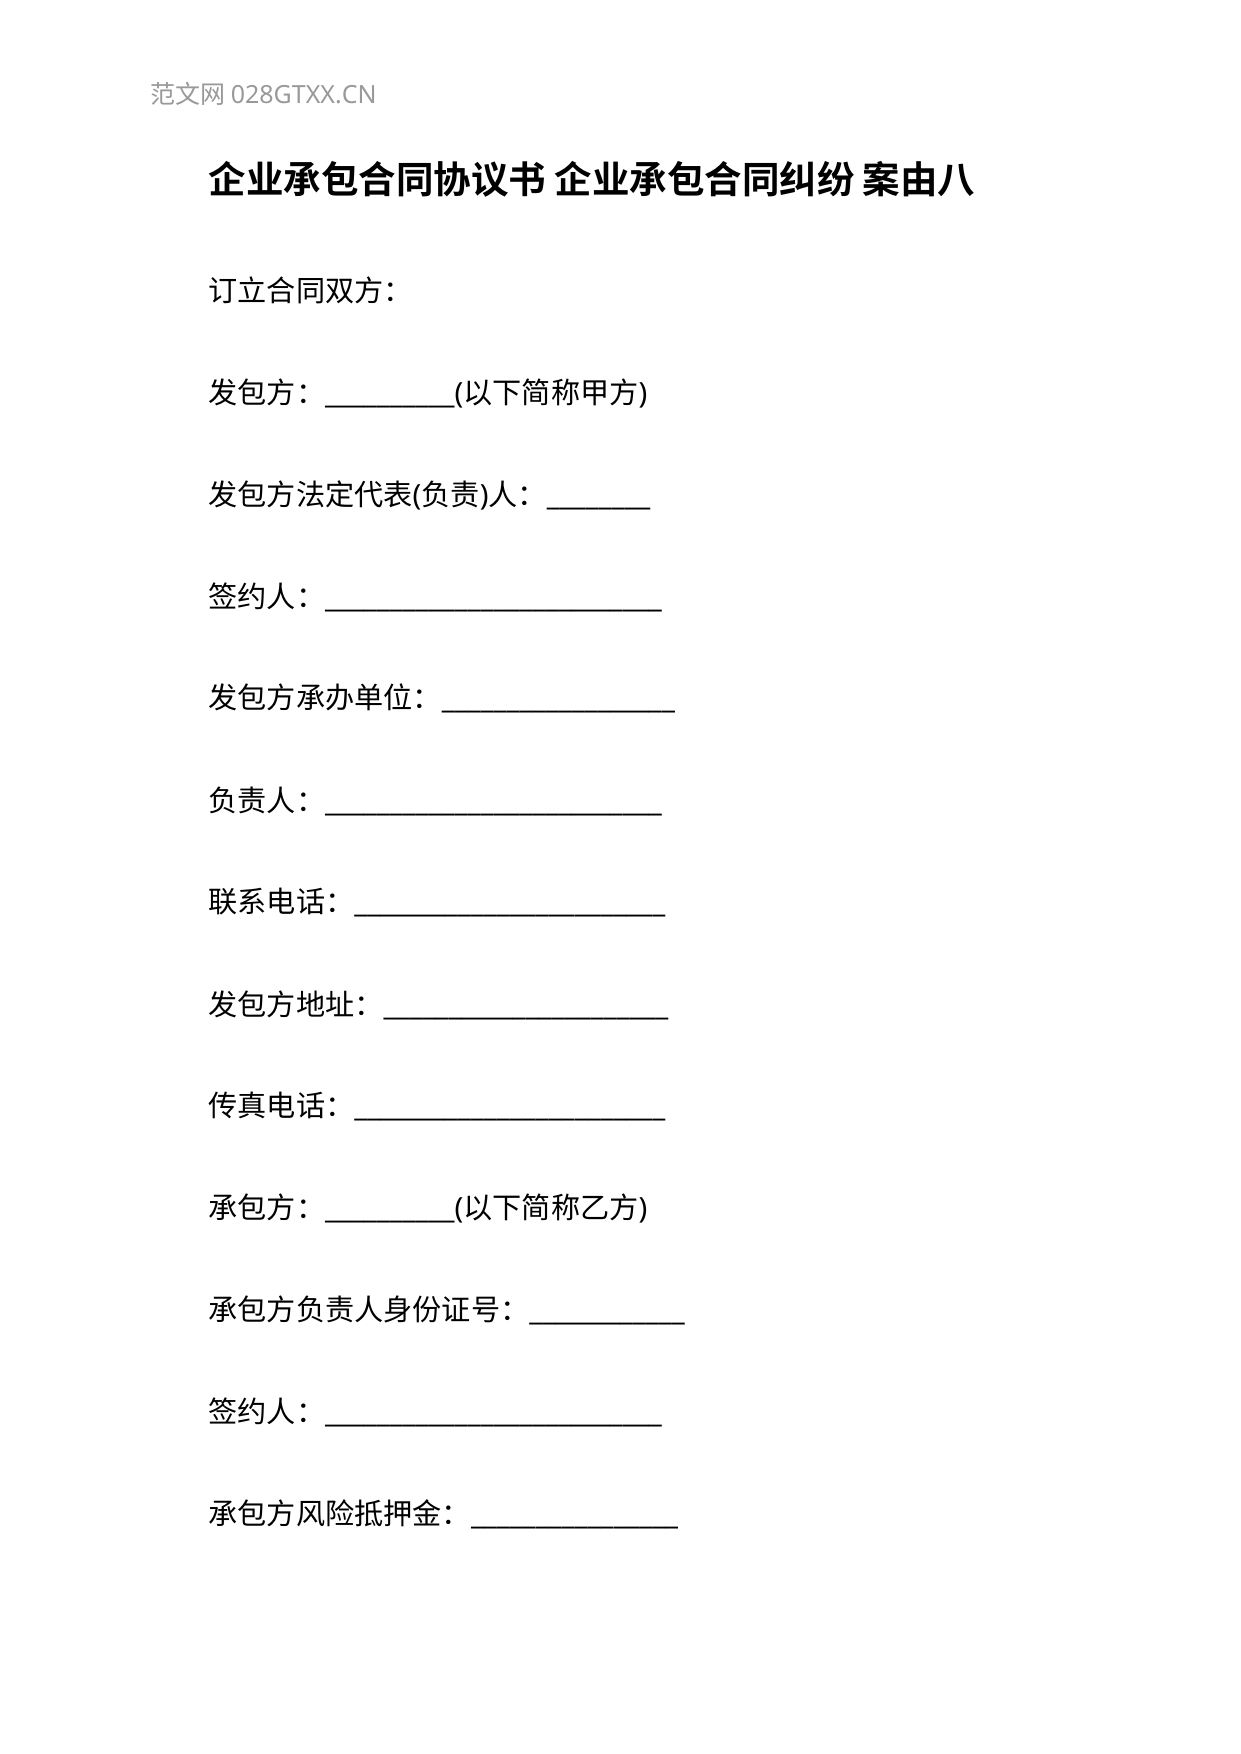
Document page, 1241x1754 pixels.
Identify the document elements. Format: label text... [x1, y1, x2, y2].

text 发包方法定代表(负责)人：________ [150, 471, 1090, 513]
text 联系电话：________________________ [150, 879, 1090, 921]
text 承包方：__________(以下简称乙方) [150, 1185, 1090, 1227]
text 签约人：__________________________ [150, 1389, 1090, 1431]
text 签约人：__________________________ [150, 573, 1090, 616]
text 企业承包合同协议书 企业承包合同纠纷 案由八 [150, 150, 1090, 204]
text 发包方地址：______________________ [150, 981, 1090, 1023]
text 发包方：__________(以下简称甲方) [150, 369, 1090, 412]
text 承包方负责人身份证号：____________ [150, 1287, 1090, 1329]
text 传真电话：________________________ [150, 1083, 1090, 1125]
text 发包方承办单位：__________________ [150, 675, 1090, 717]
text 承包方风险抵押金：________________ [150, 1491, 1090, 1533]
text 订立合同双方： [150, 267, 1090, 310]
text 负责人：__________________________ [150, 777, 1090, 819]
